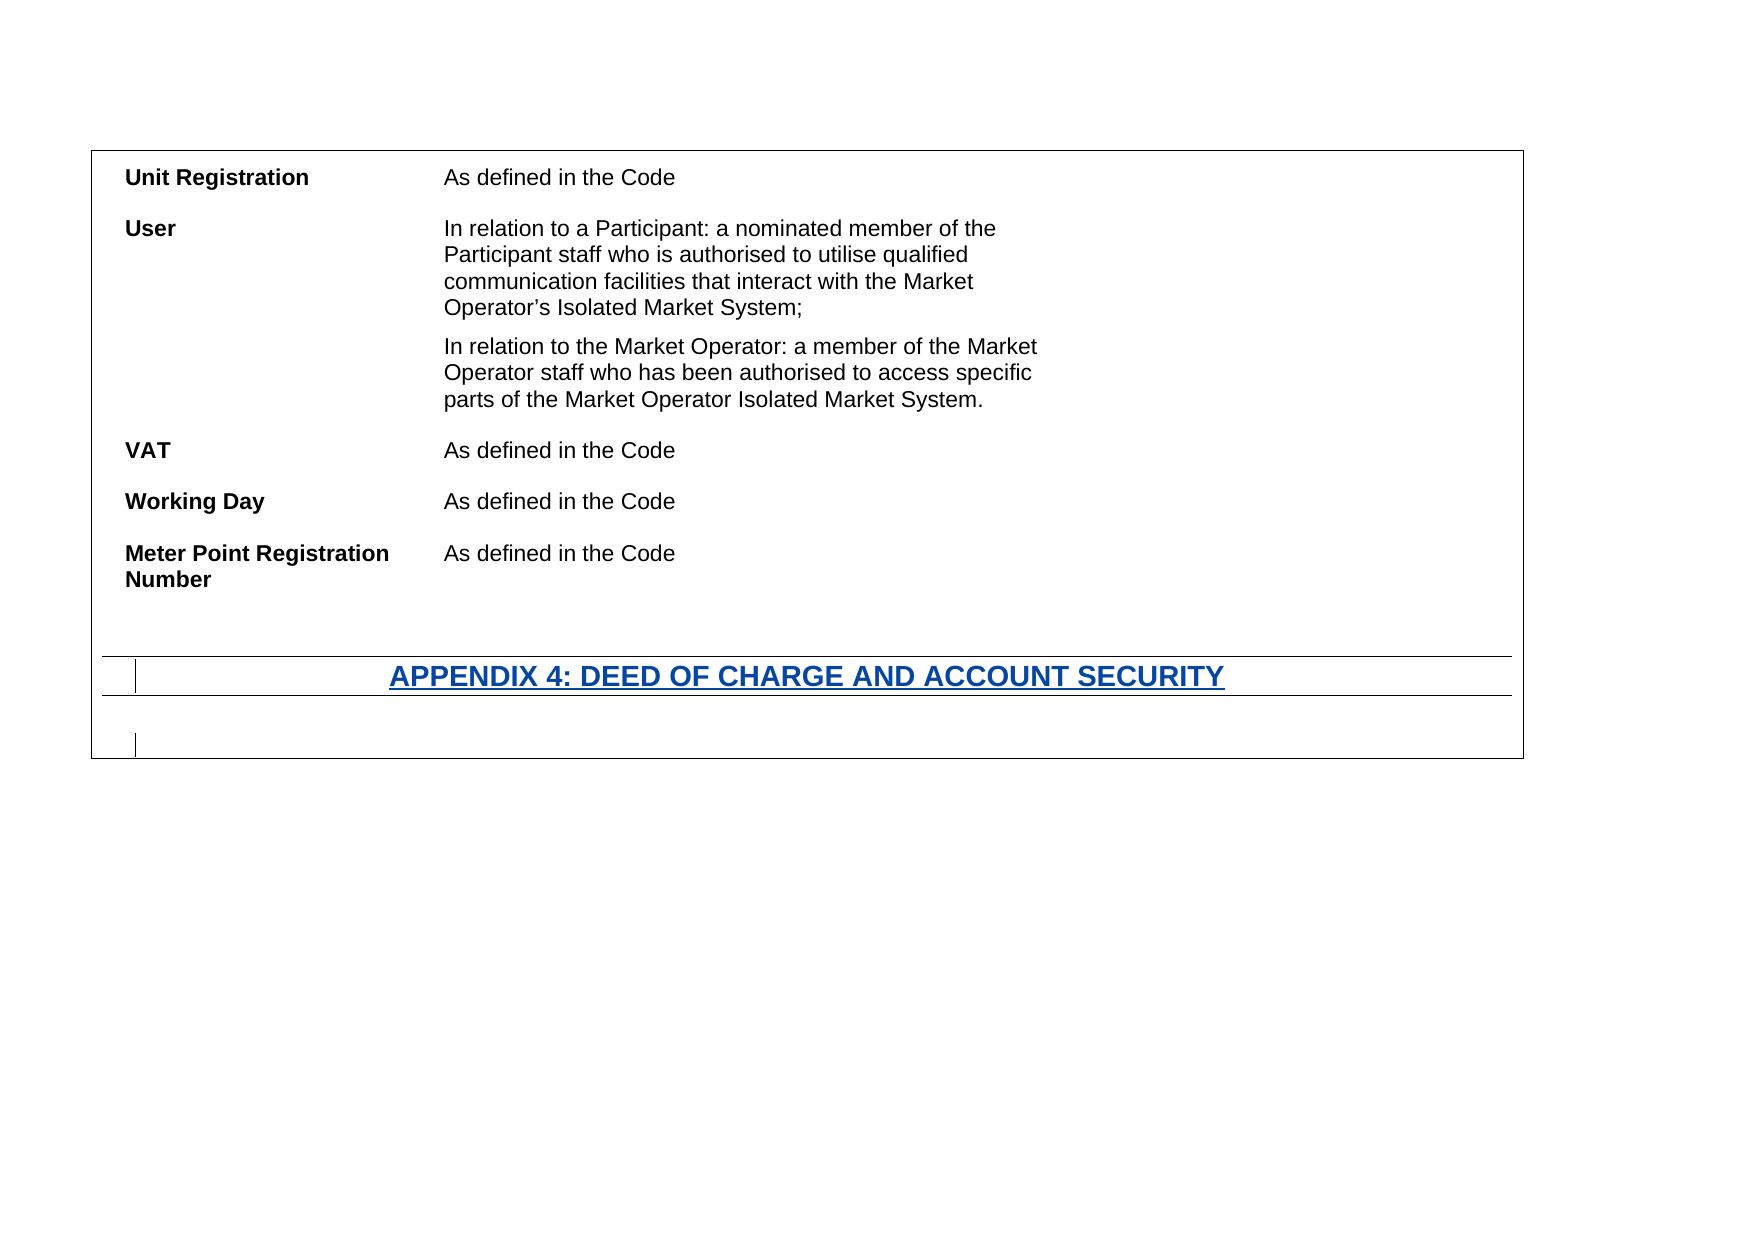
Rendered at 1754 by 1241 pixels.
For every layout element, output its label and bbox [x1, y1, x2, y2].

table_cell [92, 151, 1523, 757]
